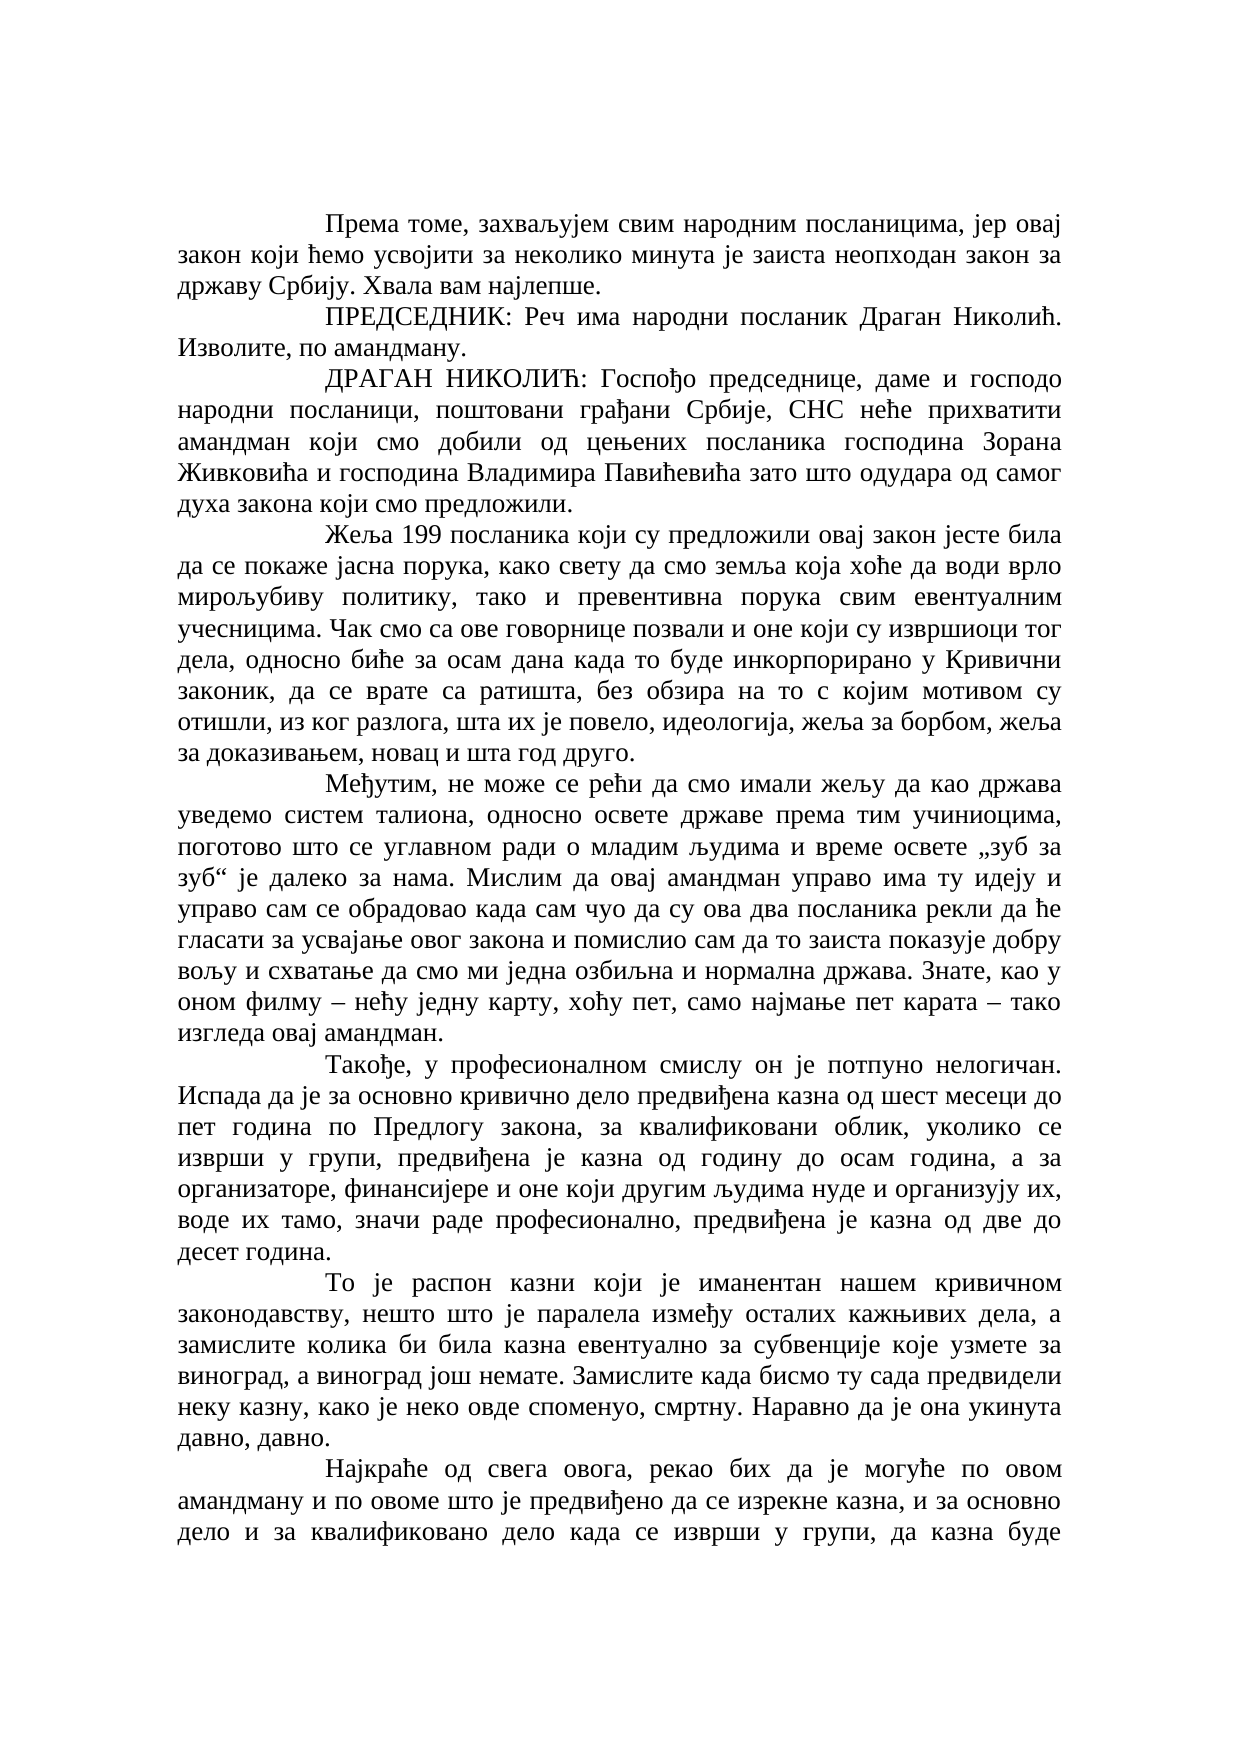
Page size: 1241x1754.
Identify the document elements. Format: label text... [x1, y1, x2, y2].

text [177, 1453, 1063, 1546]
text ПРЕДСЕДНИК: Реч има народни посланик Драган Николић. Изволите, по амандману. [177, 300, 1063, 362]
text ДРАГАН НИКОЛИЋ: Госпођо председнице, даме и господо народни посланици, поштовани грађани Србије, СНС неће прихватити амандман који смо добили од цењених посланика господина Зорана Живковића и господина Владимира Павићевића зато што одудара од самог духа закона који смо предложили. [177, 362, 1063, 518]
text То је распон казни који је иманентан нашем кривичном законодавству, нешто што је паралела између осталих кажњивих дела, а замислите колика би била казна евентуално за субвенције које узмете за виноград, а виноград још немате. Замислите када бисмо ту сада предвидели неку казну, како је неко овде споменуо, смртну. Наравно да је она укинута давно, давно. [177, 1266, 1063, 1453]
text Такође, у професионалном смислу он је потпуно нелогичан. Испада да је за основно кривично дело предвиђена казна од шест месеци до пет година по Предлогу закона, за квалификовани облик, уколико се изврши у групи, предвиђена је казна од годину до осам година, а за организаторе, финансијере и оне који другим људима нуде и организују их, воде их тамо, значи раде професионално, предвиђена је казна од две до десет година. [177, 1048, 1063, 1266]
text Према томе, захваљујем свим народним посланицима, јер овај закон који ћемо усвојити за неколико минута је заиста неопходан закон за државу Србију. Хвала вам најлепше. [177, 207, 1063, 300]
text Жеља 199 посланика који су предложили овај закон јесте била да се покаже јасна порука, како свету да смо земља која хоће да води врло мирољубиву политику, тако и превентивна порука свим евентуалним учесницима. Чак смо са ове говорнице позвали и оне који су извршиоци тог дела, односно биће за осам дана када то буде инкорпорирано у Кривични законик, да се врате са ратишта, без обзира на то с којим мотивом су отишли, из ког разлога, шта их је повело, идеологија, жеља за борбом, жеља за доказивањем, новац и шта год друго. [177, 518, 1063, 767]
text Међутим, не може се рећи да смо имали жељу да као држава уведемо систем талиона, односно освете државе према тим учиниоцима, поготово што се углавном ради о младим људима и време освете „зуб за зуб“ је далеко за нама. Мислим да овај амандман управо има ту идеју и управо сам се обрадовао када сам чуо да су ова два посланика рекли да ће гласати за усвајање овог закона и помислио сам да то заиста показује добру вољу и схватање да смо ми једна озбиљна и нормална држава. Знате, као у оном филму – нећу једну карту, хоћу пет, само најмање пет карата – тако изгледа овај амандман. [177, 767, 1063, 1048]
